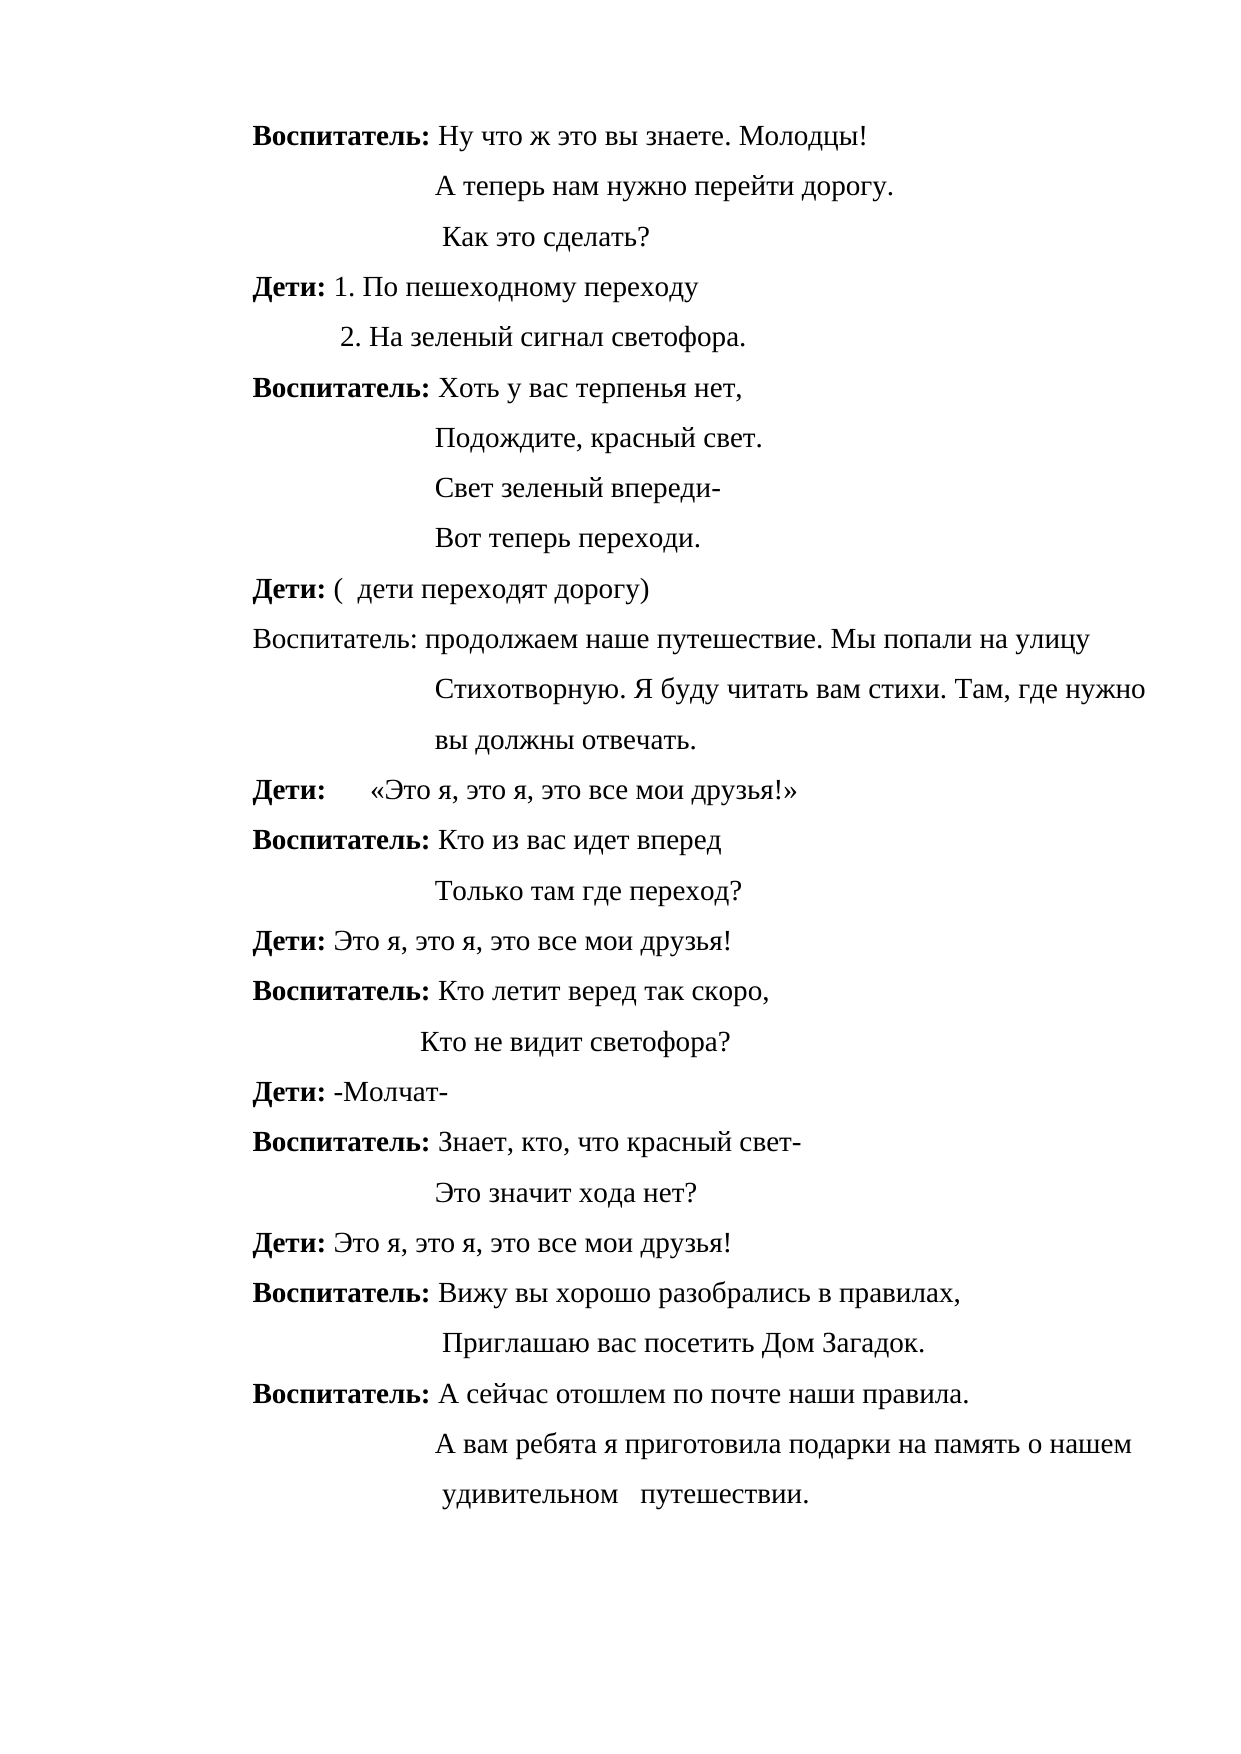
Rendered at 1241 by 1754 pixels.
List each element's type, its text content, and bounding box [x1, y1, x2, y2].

list Воспитатель: Знает, кто, что красный свет- [252, 1124, 1152, 1158]
list Дети: Это я, это я, это все мои друзья! [252, 1225, 1152, 1258]
list Подождите, красный свет. [252, 420, 1152, 453]
list Стихотворную. Я буду читать вам стихи. Там, где нужно [252, 672, 1152, 705]
list Как это сделать? [252, 219, 1152, 252]
list А теперь нам нужно перейти дорогу. [252, 168, 1152, 202]
list Кто не видит светофора? [252, 1024, 1152, 1057]
list 2. На зеленый сигнал светофора. [252, 319, 1152, 353]
list Это значит хода нет? [252, 1175, 1152, 1208]
list А вам ребята я приготовила подарки на память о нашем [252, 1426, 1152, 1460]
list Воспитатель: А сейчас отошлем по почте наши правила. [252, 1376, 1152, 1409]
list Дети: «Это я, это я, это все мои друзья!» [252, 772, 1152, 806]
list удивительном путешествии. [252, 1477, 1152, 1510]
list Дети: ( дети переходят дорогу) [252, 571, 1152, 604]
list Воспитатель: Ну что ж это вы знаете. Молодцы! [252, 118, 1152, 152]
list Дети: 1. По пешеходному переходу [252, 269, 1152, 303]
list Только там где переход? [252, 873, 1152, 906]
list Дети: -Молчат- [252, 1074, 1152, 1108]
list Свет зеленый впереди- [252, 470, 1152, 504]
list Воспитатель: Вижу вы хорошо разобрались в правилах, [252, 1275, 1152, 1309]
list Воспитатель: Кто из вас идет вперед [252, 822, 1152, 856]
list Дети: Это я, это я, это все мои друзья! [252, 923, 1152, 957]
list Приглашаю вас посетить Дом Загадок. [252, 1326, 1152, 1359]
list Воспитатель: Хоть у вас терпенья нет, [252, 370, 1152, 403]
list вы должны отвечать. [252, 722, 1152, 755]
list Воспитатель: продолжаем наше путешествие. Мы попали на улицу [252, 621, 1152, 655]
list Вот теперь переходи. [252, 521, 1152, 554]
list Воспитатель: Кто летит веред так скоро, [252, 973, 1152, 1007]
